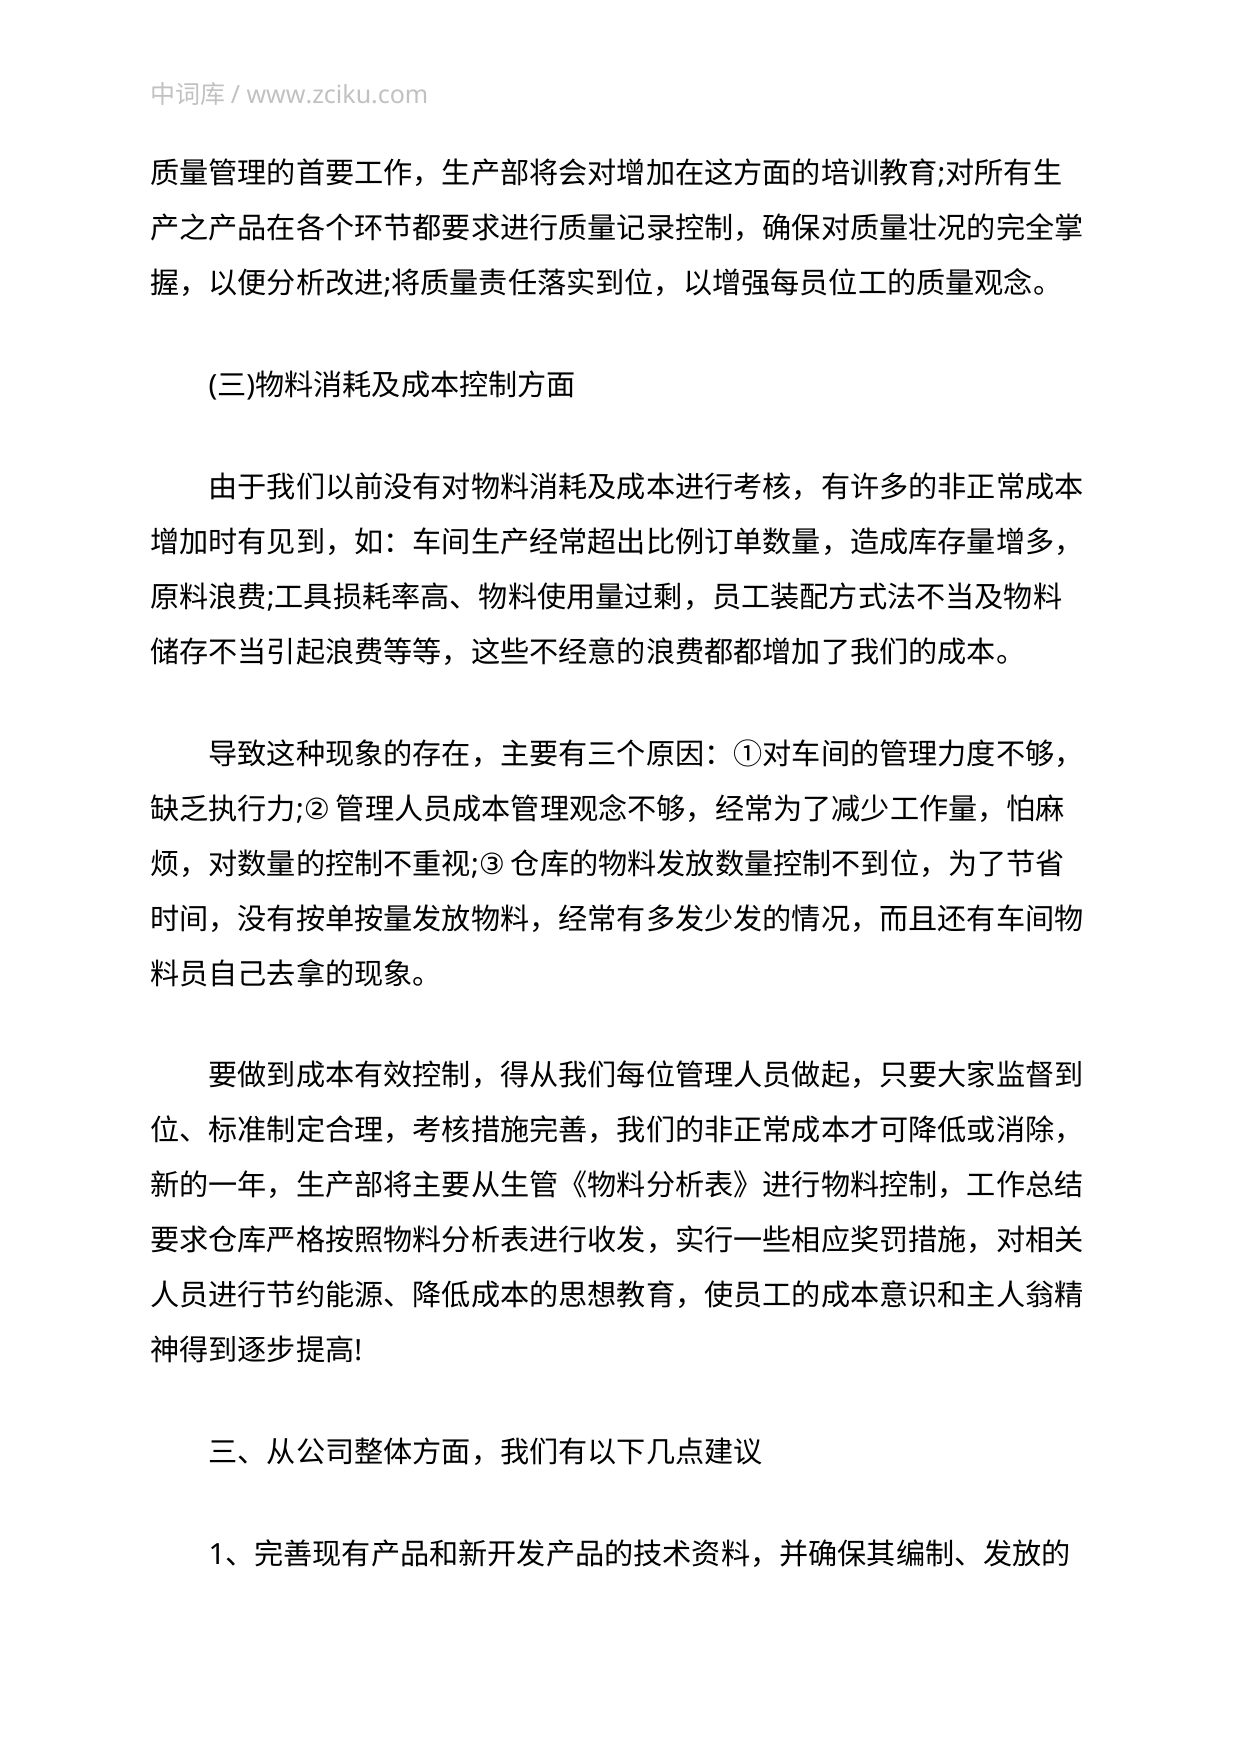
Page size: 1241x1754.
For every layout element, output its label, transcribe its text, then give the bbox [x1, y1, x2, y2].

text 由于我们以前没有对物料消耗及成本进行考核，有许多的非正常成本增加时有见到，如：车间生产经常超出比例订单数量，造成库存量增多，原料浪费;工具损耗率高、物料使用量过剩，员工装配方式法不当及物料储存不当引起浪费等等，这些不经意的浪费都都增加了我们的成本。 [150, 464, 1090, 671]
text 三、从公司整体方面，我们有以下几点建议 [150, 1428, 1090, 1471]
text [150, 150, 1090, 302]
text (三)物料消耗及成本控制方面 [150, 362, 1090, 404]
text 要做到成本有效控制，得从我们每位管理人员做起，只要大家监督到位、标准制定合理，考核措施完善，我们的非正常成本才可降低或消除，新的一年，生产部将主要从生管《物料分析表》进行物料控制，工作总结要求仓库严格按照物料分析表进行收发，实行一些相应奖罚措施，对相关人员进行节约能源、降低成本的思想教育，使员工的成本意识和主人翁精神得到逐步提高! [150, 1052, 1090, 1369]
text 导致这种现象的存在，主要有三个原因：①对车间的管理力度不够，缺乏执行力;②管理人员成本管理观念不够，经常为了减少工作量，怕麻烦，对数量的控制不重视;③仓库的物料发放数量控制不到位，为了节省时间，没有按单按量发放物料，经常有多发少发的情况，而且还有车间物料员自己去拿的现象。 [150, 730, 1090, 992]
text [150, 1530, 1090, 1573]
